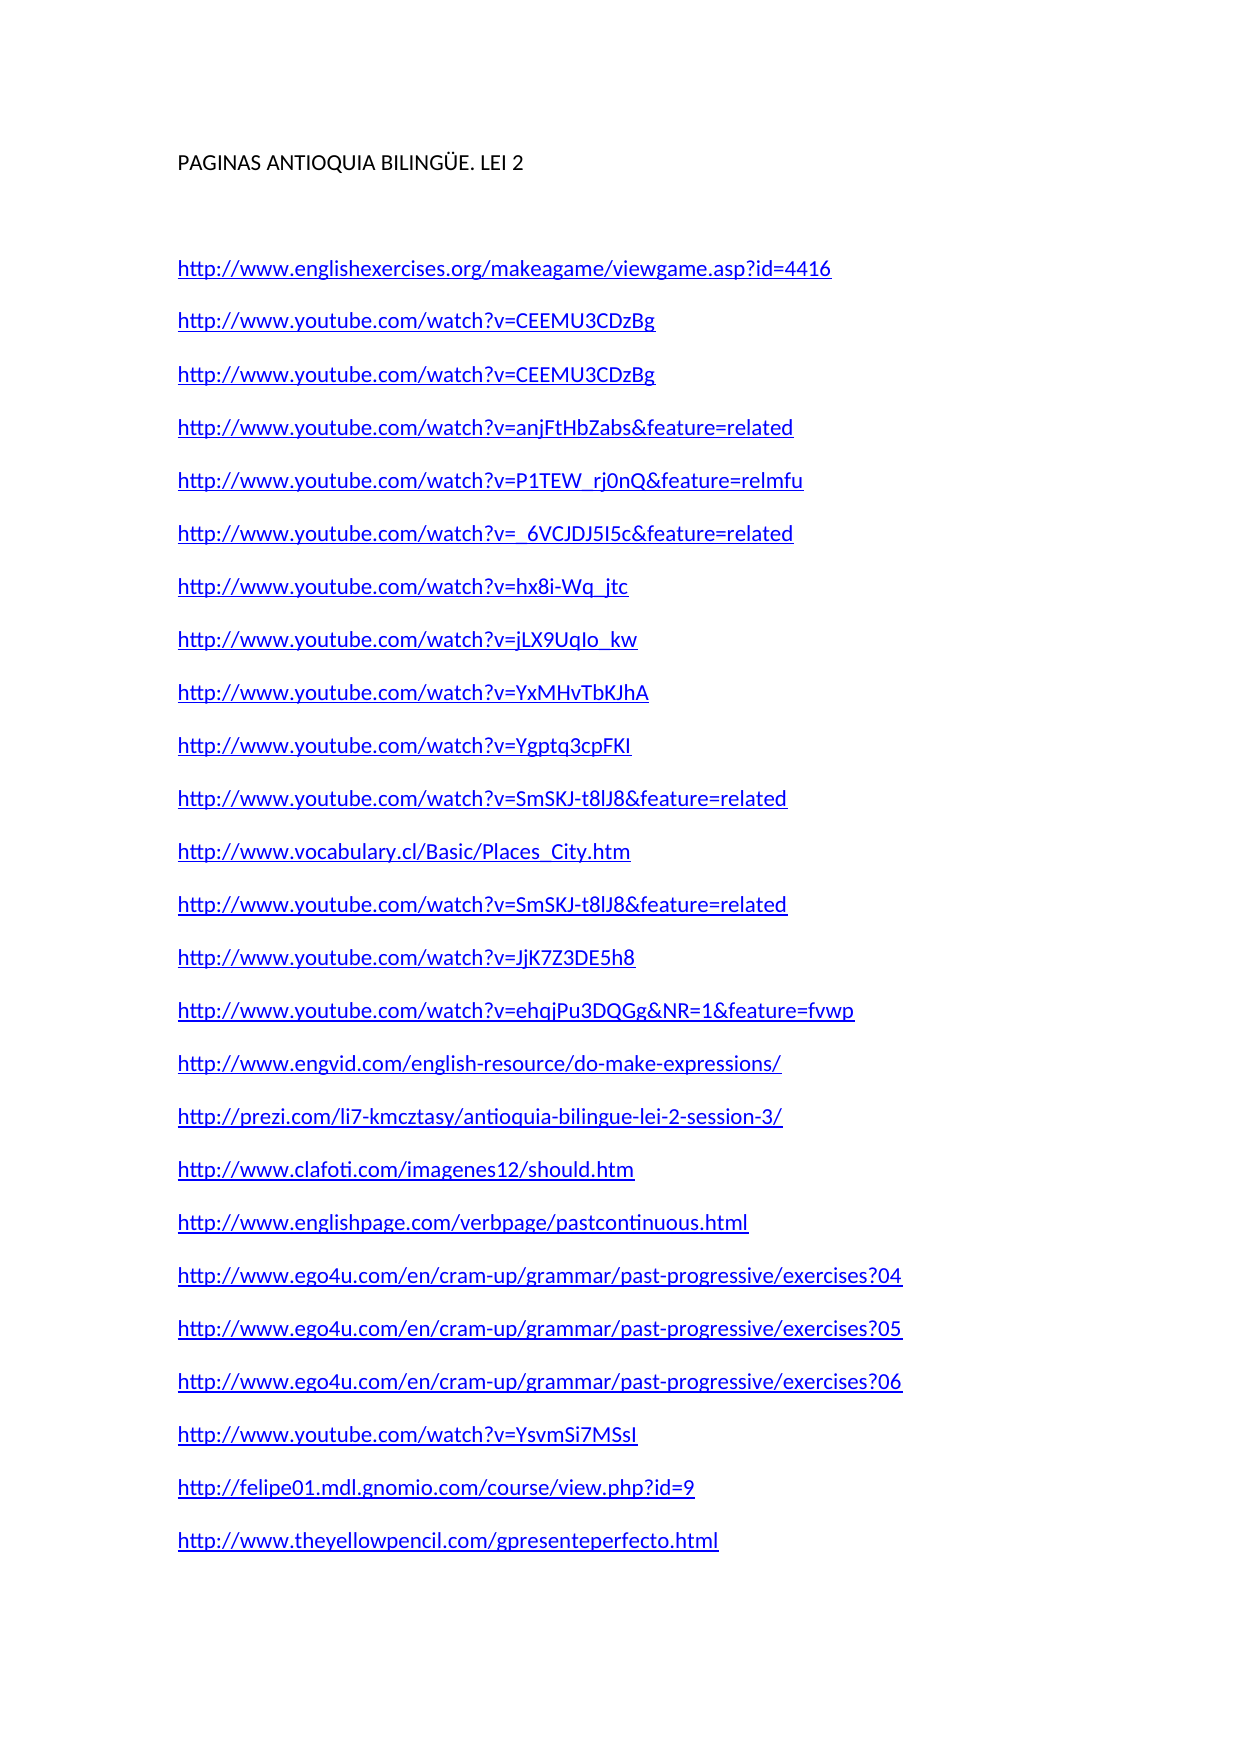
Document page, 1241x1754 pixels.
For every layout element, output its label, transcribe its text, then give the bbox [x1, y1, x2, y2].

text http://www.youtube.com/watch?v=anjFtHbZabs&feature=related [177, 413, 1063, 441]
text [177, 1526, 1063, 1554]
text http://www.youtube.com/watch?v=YsvmSi7MSsI [177, 1420, 1063, 1448]
text http://prezi.com/li7-kmcztasy/antioquia-bilingue-lei-2-session-3/ [177, 1102, 1063, 1130]
text http://www.youtube.com/watch?v=jLX9UqIo_kw [177, 625, 1063, 653]
text http://www.engvid.com/english-resource/do-make-expressions/ [177, 1049, 1063, 1077]
text http://www.ego4u.com/en/cram-up/grammar/past-progressive/exercises?06 [177, 1367, 1063, 1395]
text http://felipe01.mdl.gnomio.com/course/view.php?id=9 [177, 1473, 1063, 1501]
text http://www.ego4u.com/en/cram-up/grammar/past-progressive/exercises?05 [177, 1314, 1063, 1342]
text http://www.youtube.com/watch?v=SmSKJ-t8lJ8&feature=related [177, 784, 1063, 812]
text http://www.youtube.com/watch?v=_6VCJDJ5I5c&feature=related [177, 519, 1063, 547]
text http://www.youtube.com/watch?v=JjK7Z3DE5h8 [177, 943, 1063, 971]
text PAGINAS ANTIOQUIA BILINGÜE. LEI 2 [177, 148, 1063, 176]
text http://www.youtube.com/watch?v=CEEMU3CDzBg [177, 360, 1063, 388]
text http://www.clafoti.com/imagenes12/should.htm [177, 1155, 1063, 1183]
text http://www.youtube.com/watch?v=hx8i-Wq_jtc [177, 572, 1063, 600]
text http://www.vocabulary.cl/Basic/Places_City.htm [177, 837, 1063, 865]
text http://www.youtube.com/watch?v=YxMHvTbKJhA [177, 678, 1063, 706]
text http://www.youtube.com/watch?v=Ygptq3cpFKI [177, 731, 1063, 759]
text http://www.youtube.com/watch?v=SmSKJ-t8lJ8&feature=related [177, 890, 1063, 918]
text http://www.youtube.com/watch?v=P1TEW_rj0nQ&feature=relmfu [177, 466, 1063, 494]
text http://www.youtube.com/watch?v=CEEMU3CDzBg [177, 307, 1063, 335]
text http://www.englishexercises.org/makeagame/viewgame.asp?id=4416 [177, 254, 1063, 282]
text http://www.englishpage.com/verbpage/pastcontinuous.html [177, 1208, 1063, 1236]
text http://www.ego4u.com/en/cram-up/grammar/past-progressive/exercises?04 [177, 1261, 1063, 1289]
text http://www.youtube.com/watch?v=ehqjPu3DQGg&NR=1&feature=fvwp [177, 996, 1063, 1024]
